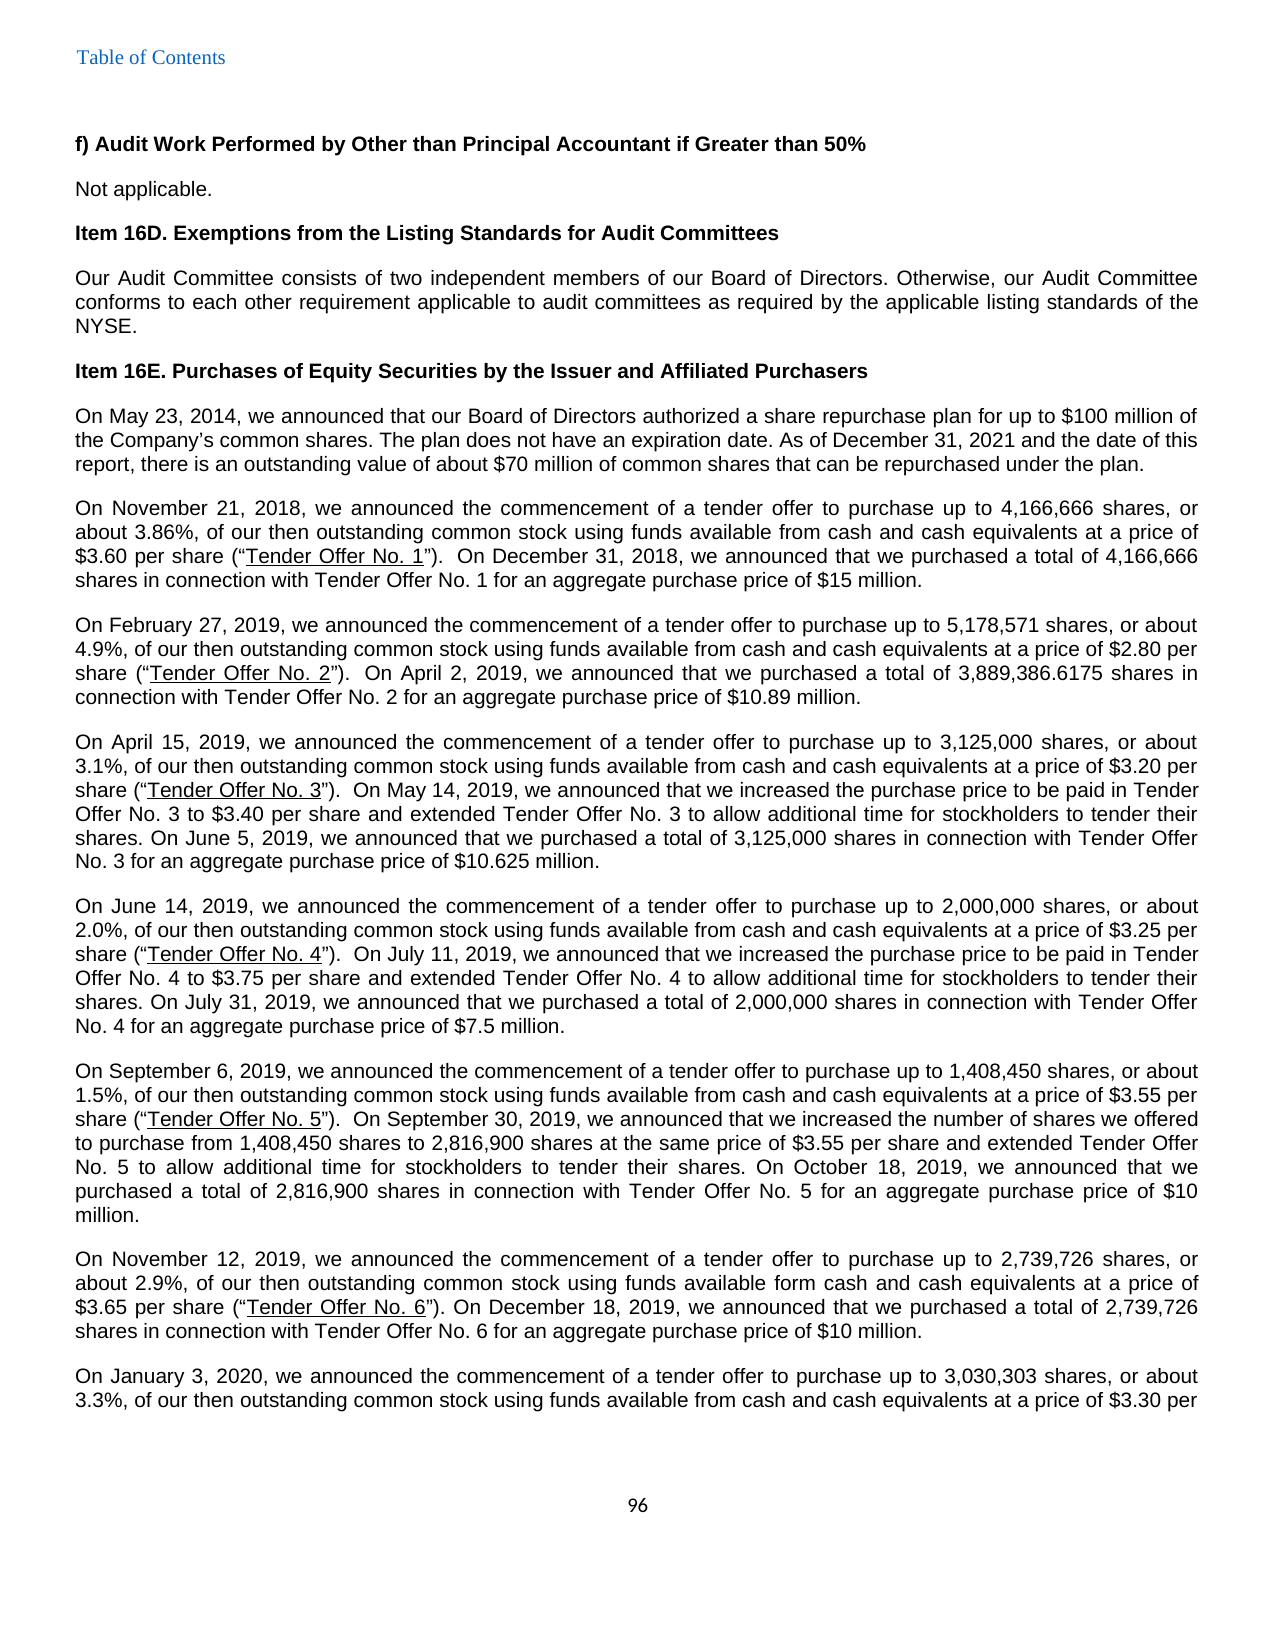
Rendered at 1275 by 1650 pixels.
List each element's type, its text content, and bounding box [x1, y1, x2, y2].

text On November 21, 2018, we announced the commencement of a tender offer to purchase up to 4,166,666 shares, or about 3.86%, of our then outstanding common stock using funds available from cash and cash equivalents at a price of $3.60 per share (“Tender Offer No. 1”). On December 31, 2018, we announced that we purchased a total of 4,166,666 shares in connection with Tender Offer No. 1 for an aggregate purchase price of $15 million. [75, 496, 1200, 592]
text f) Audit Work Performed by Other than Principal Accountant if Greater than 50% [75, 132, 1200, 156]
text On September 6, 2019, we announced the commencement of a tender offer to purchase up to 1,408,450 shares, or about 1.5%, of our then outstanding common stock using funds available from cash and cash equivalents at a price of $3.55 per share (“Tender Offer No. 5”). On September 30, 2019, we announced that we increased the number of shares we offered to purchase from 1,408,450 shares to 2,816,900 shares at the same price of $3.55 per share and extended Tender Offer No. 5 to allow additional time for stockholders to tender their shares. On October 18, 2019, we announced that we purchased a total of 2,816,900 shares in connection with Tender Offer No. 5 for an aggregate purchase price of $10 million. [75, 1059, 1200, 1226]
text On June 14, 2019, we announced the commencement of a tender offer to purchase up to 2,000,000 shares, or about 2.0%, of our then outstanding common stock using funds available from cash and cash equivalents at a price of $3.25 per share (“Tender Offer No. 4”). On July 11, 2019, we announced that we increased the purchase price to be paid in Tender Offer No. 4 to $3.75 per share and extended Tender Offer No. 4 to allow additional time for stockholders to tender their shares. On July 31, 2019, we announced that we purchased a total of 2,000,000 shares in connection with Tender Offer No. 4 for an aggregate purchase price of $7.5 million. [75, 894, 1200, 1038]
text Not applicable. [75, 176, 1200, 200]
text Item 16D. Exemptions from the Listing Standards for Audit Committees [75, 221, 1200, 245]
text On February 27, 2019, we announced the commencement of a tender offer to purchase up to 5,178,571 shares, or about 4.9%, of our then outstanding common stock using funds available from cash and cash equivalents at a price of $2.80 per share (“Tender Offer No. 2”). On April 2, 2019, we announced that we purchased a total of 3,889,386.6175 shares in connection with Tender Offer No. 2 for an aggregate purchase price of $10.89 million. [75, 613, 1200, 709]
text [75, 1364, 1200, 1412]
text On November 12, 2019, we announced the commencement of a tender offer to purchase up to 2,739,726 shares, or about 2.9%, of our then outstanding common stock using funds available form cash and cash equivalents at a price of $3.65 per share (“Tender Offer No. 6”). On December 18, 2019, we announced that we purchased a total of 2,739,726 shares in connection with Tender Offer No. 6 for an aggregate purchase price of $10 million. [75, 1247, 1200, 1343]
text Item 16E. Purchases of Equity Securities by the Issuer and Affiliated Purchasers [75, 359, 1200, 383]
text On April 15, 2019, we announced the commencement of a tender offer to purchase up to 3,125,000 shares, or about 3.1%, of our then outstanding common stock using funds available from cash and cash equivalents at a price of $3.20 per share (“Tender Offer No. 3”). On May 14, 2019, we announced that we increased the purchase price to be paid in Tender Offer No. 3 to $3.40 per share and extended Tender Offer No. 3 to allow additional time for stockholders to tender their shares. On June 5, 2019, we announced that we purchased a total of 3,125,000 shares in connection with Tender Offer No. 3 for an aggregate purchase price of $10.625 million. [75, 729, 1200, 873]
text Our Audit Committee consists of two independent members of our Board of Directors. Otherwise, our Audit Committee conforms to each other requirement applicable to audit committees as required by the applicable listing standards of the NYSE. [75, 266, 1200, 338]
text On May 23, 2014, we announced that our Board of Directors authorized a share repurchase plan for up to $100 million of the Company’s common shares. The plan does not have an expiration date. As of December 31, 2021 and the date of this report, there is an outstanding value of about $70 million of common shares that can be repurchased under the plan. [75, 403, 1200, 475]
